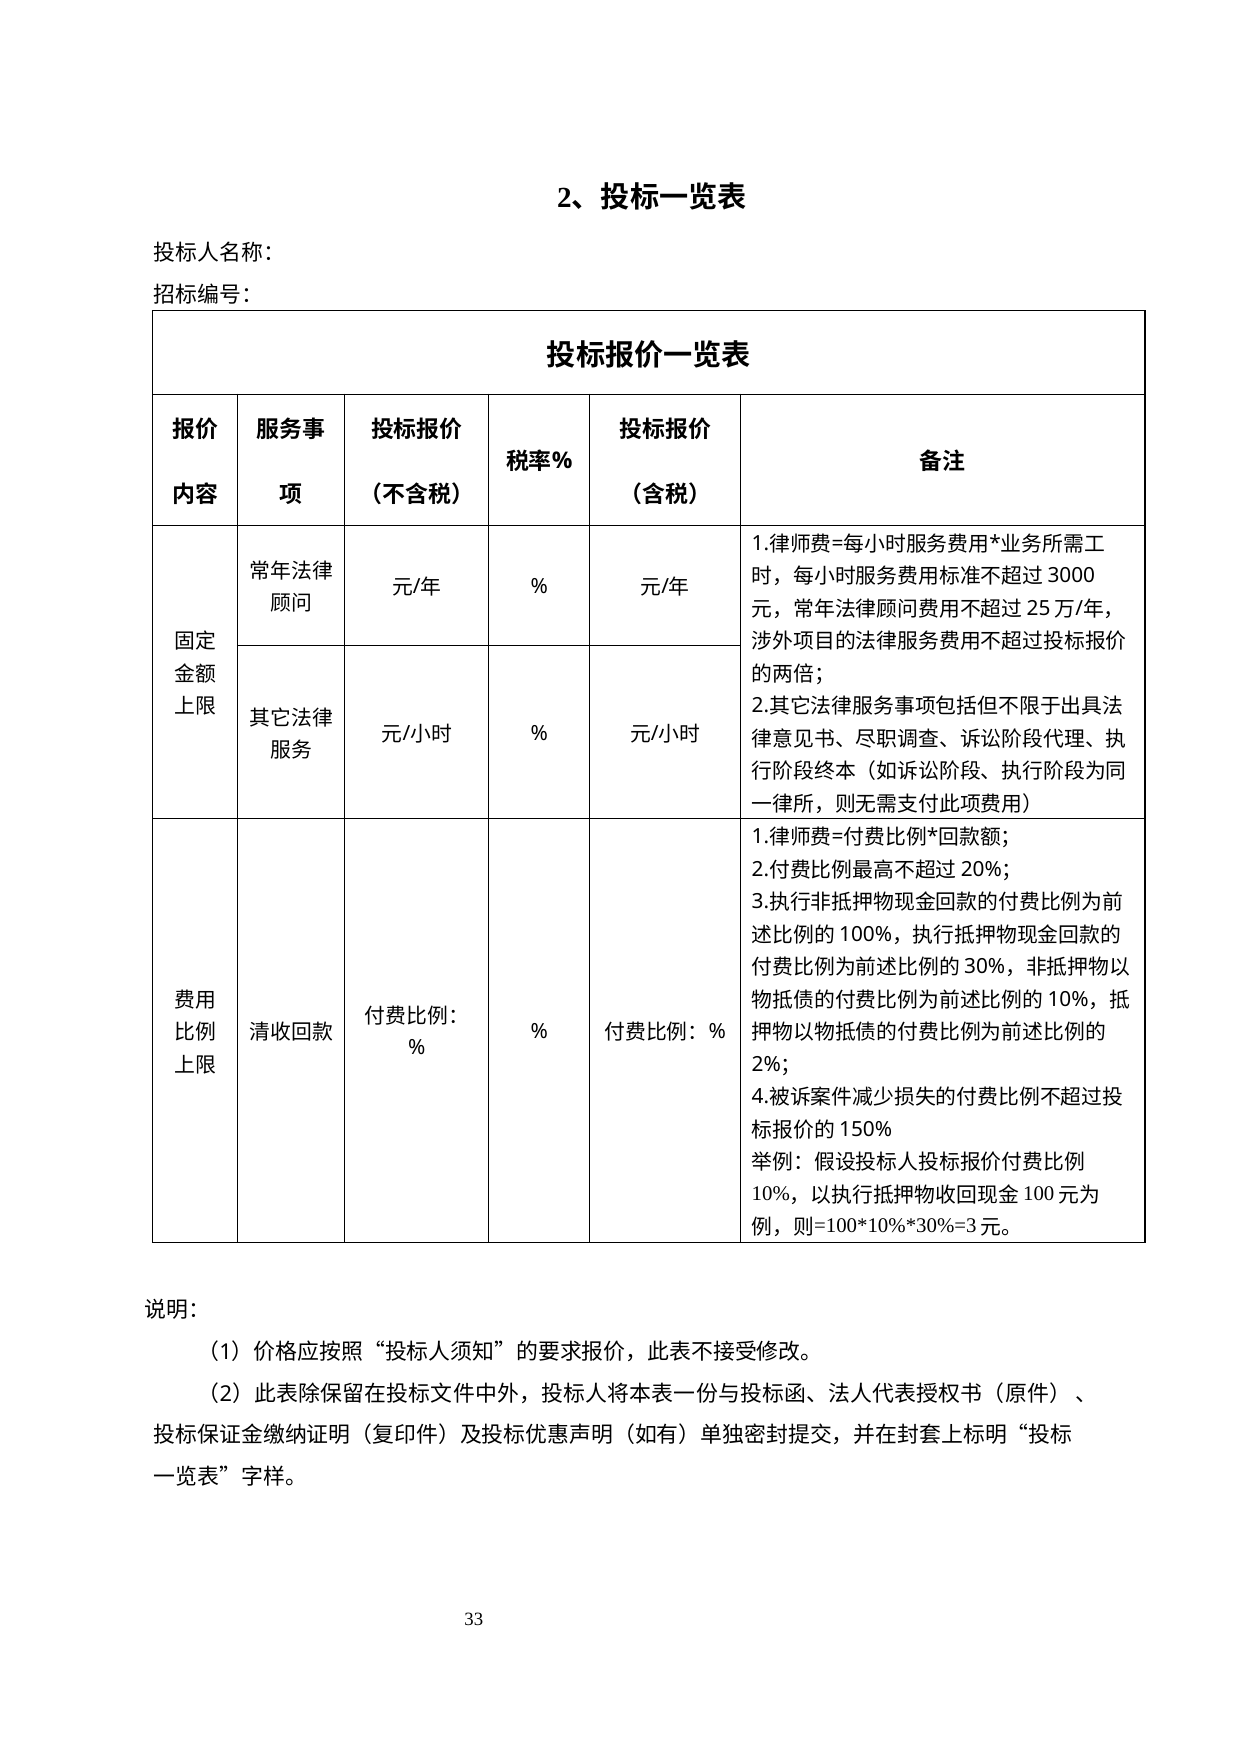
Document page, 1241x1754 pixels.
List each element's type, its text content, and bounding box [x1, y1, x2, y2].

text 招标编号： [135, 269, 1075, 310]
table_cell 1.律师费=付费比例*回款额； 2.付费比例最高不超过20%； 3.执行非抵押物现金回款的付费比例为前述比例的100%，执行抵押物现金回款的付费比例为前述比例的30%，非抵押物以物抵债的付费比例为前述比例的10%，抵押物以物抵债的付费比例为前述比例的2%； 4.被诉案件减少损失的付费比例不超过投标报价的150% 举例：假设投标人投标报价付费比例10%，以执行抵押物收回现金100元为例，则=100*10%*30%=3元。 [741, 819, 1144, 1242]
table_cell 报价内容 [153, 395, 237, 524]
table_cell % [489, 646, 589, 818]
table_header 投标报价一览表 [153, 311, 1144, 393]
table_cell 投标报价（含税） [590, 395, 740, 524]
table_cell 元/年 [345, 526, 488, 645]
table_cell 费用比例上限 [153, 819, 237, 1242]
table_cell 常年法律顾问 [238, 526, 344, 645]
table_cell 元/小时 [590, 646, 740, 818]
text 投标人名称： [153, 227, 1075, 269]
subtitle 2、投标一览表 [228, 162, 1075, 227]
table_cell 付费比例：% [590, 819, 740, 1242]
table_cell 税率% [489, 395, 589, 524]
table_cell 备注 [741, 395, 1144, 524]
table_cell 服务事项 [238, 395, 344, 524]
table_cell 1.律师费=每小时服务费用*业务所需工时，每小时服务费用标准不超过3000元，常年法律顾问费用不超过25万/年，涉外项目的法律服务费用不超过投标报价的两倍； 2.其它法律服务事项包括但不限于出具法律意见书、尽职调查、诉讼阶段代理、执行阶段终本（如诉讼阶段、执行阶段为同一律所，则无需支付此项费用） [741, 526, 1144, 818]
table_cell % [489, 819, 589, 1242]
table_cell 固定金额上限 [153, 526, 237, 818]
table_cell 元/小时 [345, 646, 488, 818]
table_cell 元/年 [590, 526, 740, 645]
table_cell 投标报价（不含税） [345, 395, 488, 524]
table_cell % [489, 526, 589, 645]
table_cell 其它法律服务 [238, 646, 344, 818]
text （2）此表除保留在投标文件中外，投标人将本表一份与投标函、法人代表授权书（原件）、投标保证金缴纳证明（复印件）及投标优惠声明（如有）单独密封提交，并在封套上标明“投标一览表”字样。 [153, 1368, 1075, 1493]
text （1）价格应按照“投标人须知”的要求报价，此表不接受修改。 [153, 1326, 1075, 1368]
text 说明： [144, 1284, 1075, 1326]
table_cell 付费比例：% [345, 819, 488, 1242]
table_cell 清收回款 [238, 819, 344, 1242]
